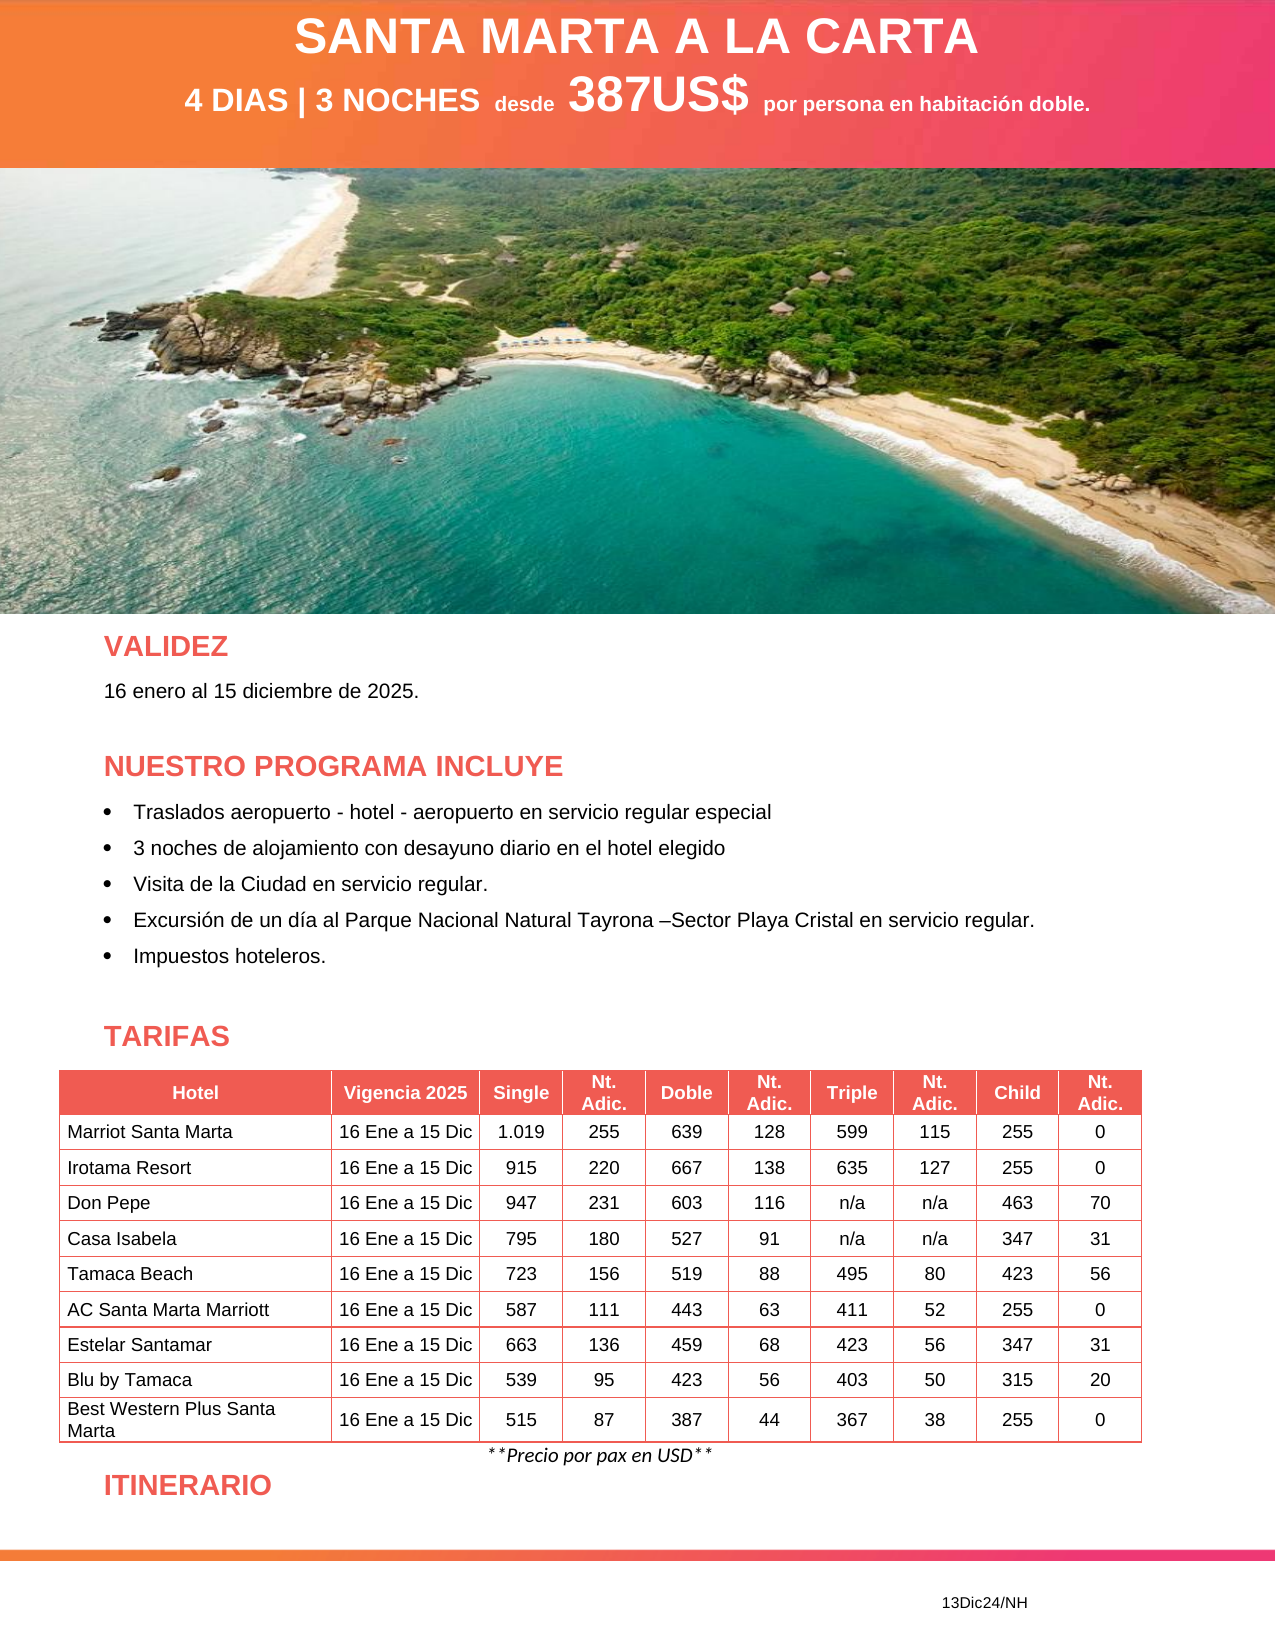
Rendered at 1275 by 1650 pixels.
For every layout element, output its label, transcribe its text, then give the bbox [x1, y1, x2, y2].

table_cell 16 Ene a 15 Dic [332, 1115, 479, 1149]
table_header Nt. Adic. [1059, 1071, 1141, 1114]
table_cell 315 [977, 1363, 1058, 1397]
table_cell 116 [729, 1186, 810, 1220]
table_cell 16 Ene a 15 Dic [332, 1186, 479, 1220]
table_cell n/a [894, 1221, 976, 1256]
table_cell Blu by Tamaca [60, 1363, 331, 1397]
table_cell 63 [729, 1292, 810, 1326]
table_cell 519 [646, 1257, 728, 1291]
table_cell 635 [811, 1150, 893, 1185]
table_cell Estelar Santamar [60, 1328, 331, 1362]
table_cell 459 [646, 1328, 728, 1362]
table_cell 87 [563, 1398, 645, 1441]
table_header Nt. Adic. [894, 1071, 976, 1114]
table_cell 539 [480, 1363, 562, 1397]
table_cell Best Western Plus Santa Marta [60, 1398, 331, 1441]
table_cell 723 [480, 1257, 562, 1291]
table_cell 111 [563, 1292, 645, 1326]
table_cell 347 [977, 1328, 1058, 1362]
table_cell 68 [729, 1328, 810, 1362]
table_cell 16 Ene a 15 Dic [332, 1363, 479, 1397]
table_cell 80 [894, 1257, 976, 1291]
table_cell 91 [729, 1221, 810, 1256]
list 3 noches de alojamiento con desayuno diario en el hotel elegido [103, 836, 1098, 860]
table_cell 0 [1059, 1115, 1141, 1149]
table_cell 423 [977, 1257, 1058, 1291]
table_cell 16 Ene a 15 Dic [332, 1150, 479, 1185]
table_cell 16 Ene a 15 Dic [332, 1328, 479, 1362]
table_cell 16 Ene a 15 Dic [332, 1257, 479, 1291]
table_header Nt. Adic. [563, 1071, 645, 1114]
text **Precio por pax en USD** [103, 1443, 1098, 1468]
table_header Single [480, 1071, 562, 1114]
table_cell 663 [480, 1328, 562, 1362]
table_cell 639 [646, 1115, 728, 1149]
text NUESTRO PROGRAMA INCLUYE [103, 749, 1098, 783]
table_header Nt. Adic. [729, 1071, 810, 1114]
table_cell 156 [563, 1257, 645, 1291]
table_cell Marriot Santa Marta [60, 1115, 331, 1149]
text ITINERARIO [103, 1468, 1098, 1501]
table_cell 915 [480, 1150, 562, 1185]
table_cell n/a [811, 1186, 893, 1220]
table_cell 667 [646, 1150, 728, 1185]
table_cell 255 [977, 1150, 1058, 1185]
table_header Hotel [60, 1071, 331, 1114]
text VALIDEZ [103, 629, 1098, 663]
table_cell 88 [729, 1257, 810, 1291]
table_cell 603 [646, 1186, 728, 1220]
table_cell 515 [480, 1398, 562, 1441]
table_cell 136 [563, 1328, 645, 1362]
picture [0, 1547, 1275, 1561]
table_cell 180 [563, 1221, 645, 1256]
table_cell 20 [1059, 1363, 1141, 1397]
table_cell 70 [1059, 1186, 1141, 1220]
table_cell 411 [811, 1292, 893, 1326]
table_cell 795 [480, 1221, 562, 1256]
table_cell 423 [646, 1363, 728, 1397]
table_cell 367 [811, 1398, 893, 1441]
table_cell 347 [977, 1221, 1058, 1256]
table_cell 0 [1059, 1150, 1141, 1185]
list Visita de la Ciudad en servicio regular. [103, 872, 1098, 896]
table_cell 128 [729, 1115, 810, 1149]
table_cell 463 [977, 1186, 1058, 1220]
table_cell 50 [894, 1363, 976, 1397]
table_cell 52 [894, 1292, 976, 1326]
list Impuestos hoteleros. [103, 944, 1098, 968]
table_cell 587 [480, 1292, 562, 1326]
table_cell 255 [977, 1115, 1058, 1149]
table_cell 1.019 [480, 1115, 562, 1149]
picture [0, 0, 1275, 614]
table_cell 56 [894, 1328, 976, 1362]
table_cell 95 [563, 1363, 645, 1397]
table_cell 31 [1059, 1221, 1141, 1256]
table_cell 38 [894, 1398, 976, 1441]
table_cell 387 [646, 1398, 728, 1441]
table_header Doble [646, 1071, 728, 1114]
table_cell 443 [646, 1292, 728, 1326]
table_cell 44 [729, 1398, 810, 1441]
table_cell 16 Ene a 15 Dic [332, 1398, 479, 1441]
text 16 enero al 15 diciembre de 2025. [103, 679, 1098, 703]
list Excursión de un día al Parque Nacional Natural Tayrona –Sector Playa Cristal en servicio regular. [103, 908, 1098, 932]
table_cell 947 [480, 1186, 562, 1220]
table_header Vigencia 2025 [332, 1071, 479, 1114]
table_header Child [977, 1071, 1058, 1114]
table_cell AC Santa Marta Marriott [60, 1292, 331, 1326]
table_cell Irotama Resort [60, 1150, 331, 1185]
table_cell 16 Ene a 15 Dic [332, 1292, 479, 1326]
table_cell 56 [729, 1363, 810, 1397]
table_cell 423 [811, 1328, 893, 1362]
table_cell 127 [894, 1150, 976, 1185]
table_cell n/a [894, 1186, 976, 1220]
table_cell n/a [811, 1221, 893, 1256]
table_cell 527 [646, 1221, 728, 1256]
table_cell 138 [729, 1150, 810, 1185]
table_cell Casa Isabela [60, 1221, 331, 1256]
table_cell 56 [1059, 1257, 1141, 1291]
table_cell 255 [977, 1292, 1058, 1326]
text TARIFAS [103, 1019, 1098, 1053]
table_cell 231 [563, 1186, 645, 1220]
table_cell 599 [811, 1115, 893, 1149]
table_cell 0 [1059, 1292, 1141, 1326]
table_cell 255 [563, 1115, 645, 1149]
table_cell 31 [1059, 1328, 1141, 1362]
table_cell 115 [894, 1115, 976, 1149]
list Traslados aeropuerto - hotel - aeropuerto en servicio regular especial [103, 800, 1098, 824]
table_cell 16 Ene a 15 Dic [332, 1221, 479, 1256]
table_header Triple [811, 1071, 893, 1114]
table_cell 495 [811, 1257, 893, 1291]
table_cell Don Pepe [60, 1186, 331, 1220]
table_cell 0 [1059, 1398, 1141, 1441]
table_cell 220 [563, 1150, 645, 1185]
table_cell Tamaca Beach [60, 1257, 331, 1291]
table_cell 403 [811, 1363, 893, 1397]
table_cell 255 [977, 1398, 1058, 1441]
